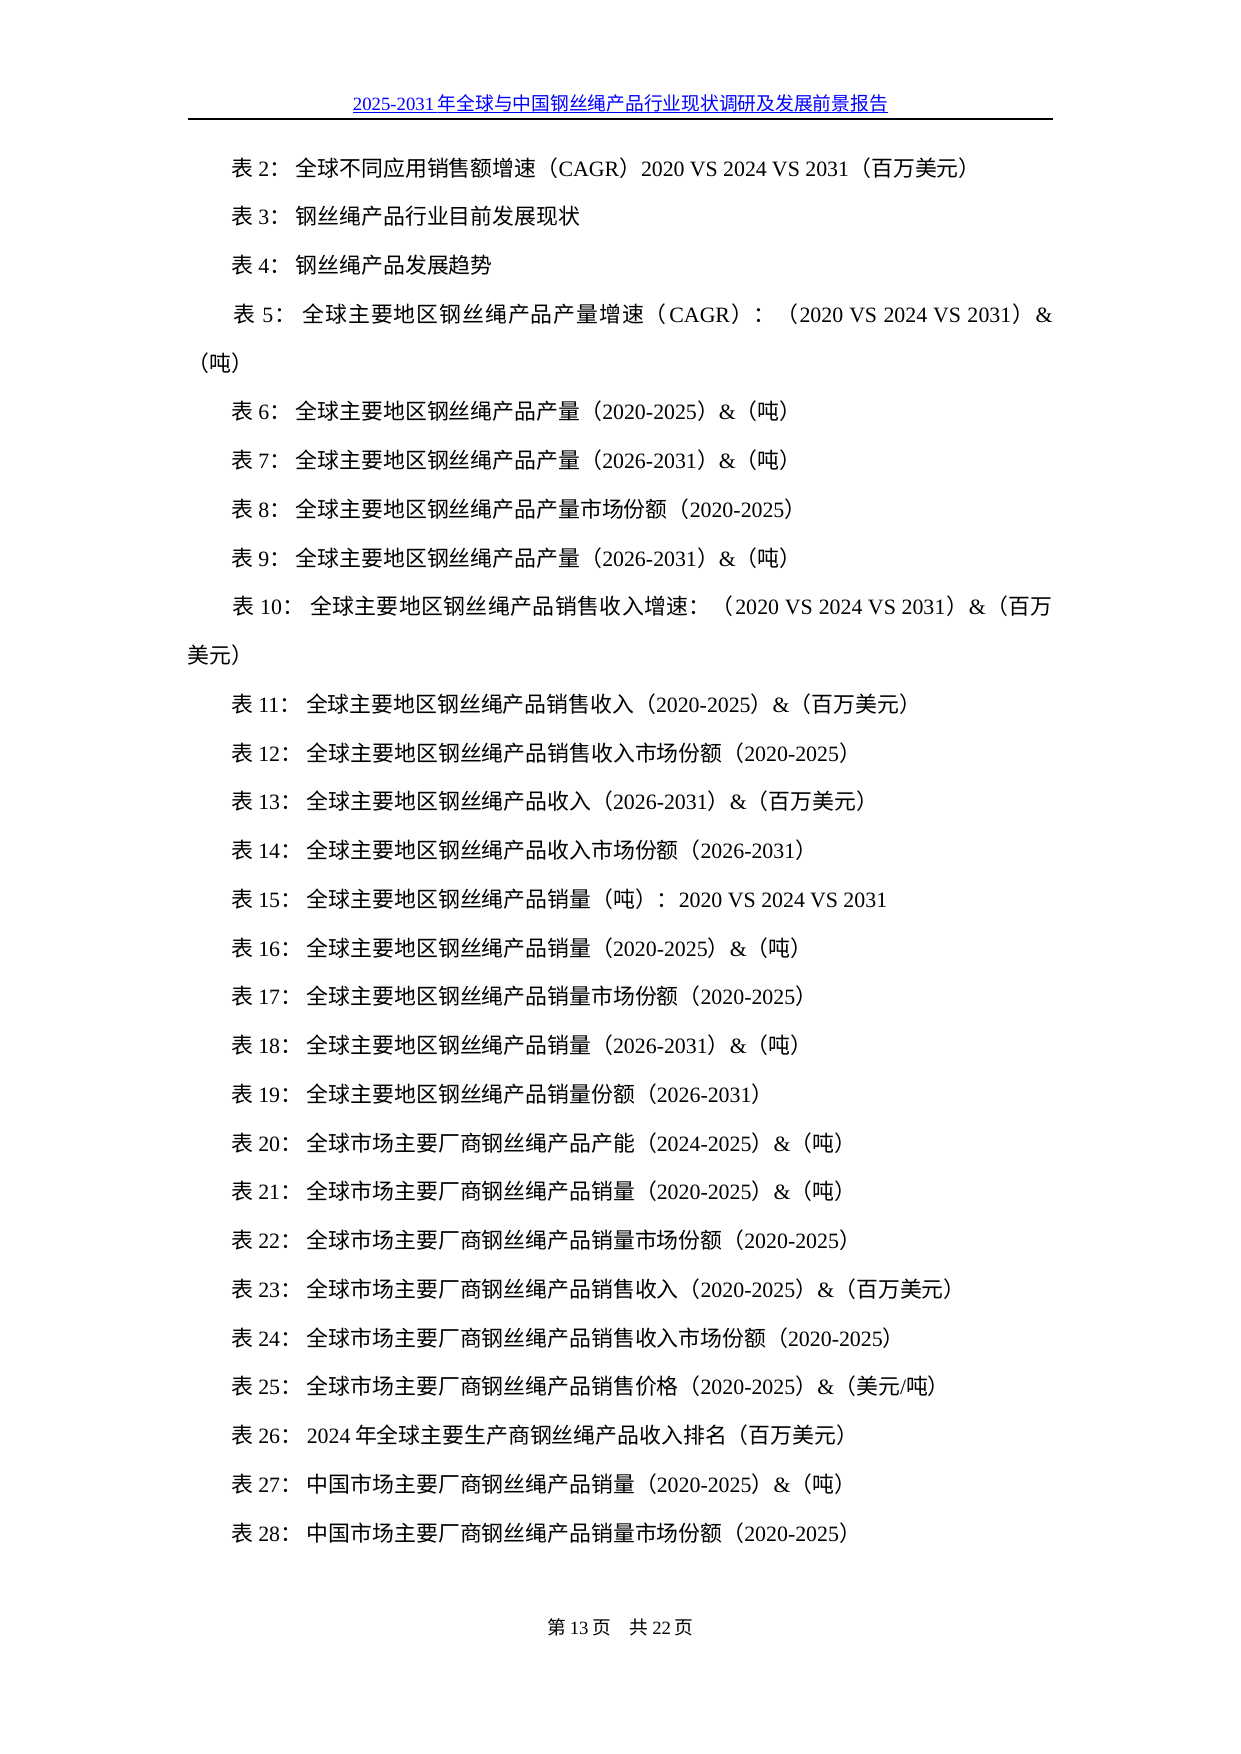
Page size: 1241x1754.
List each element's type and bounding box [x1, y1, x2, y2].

text [187, 150, 1053, 1548]
